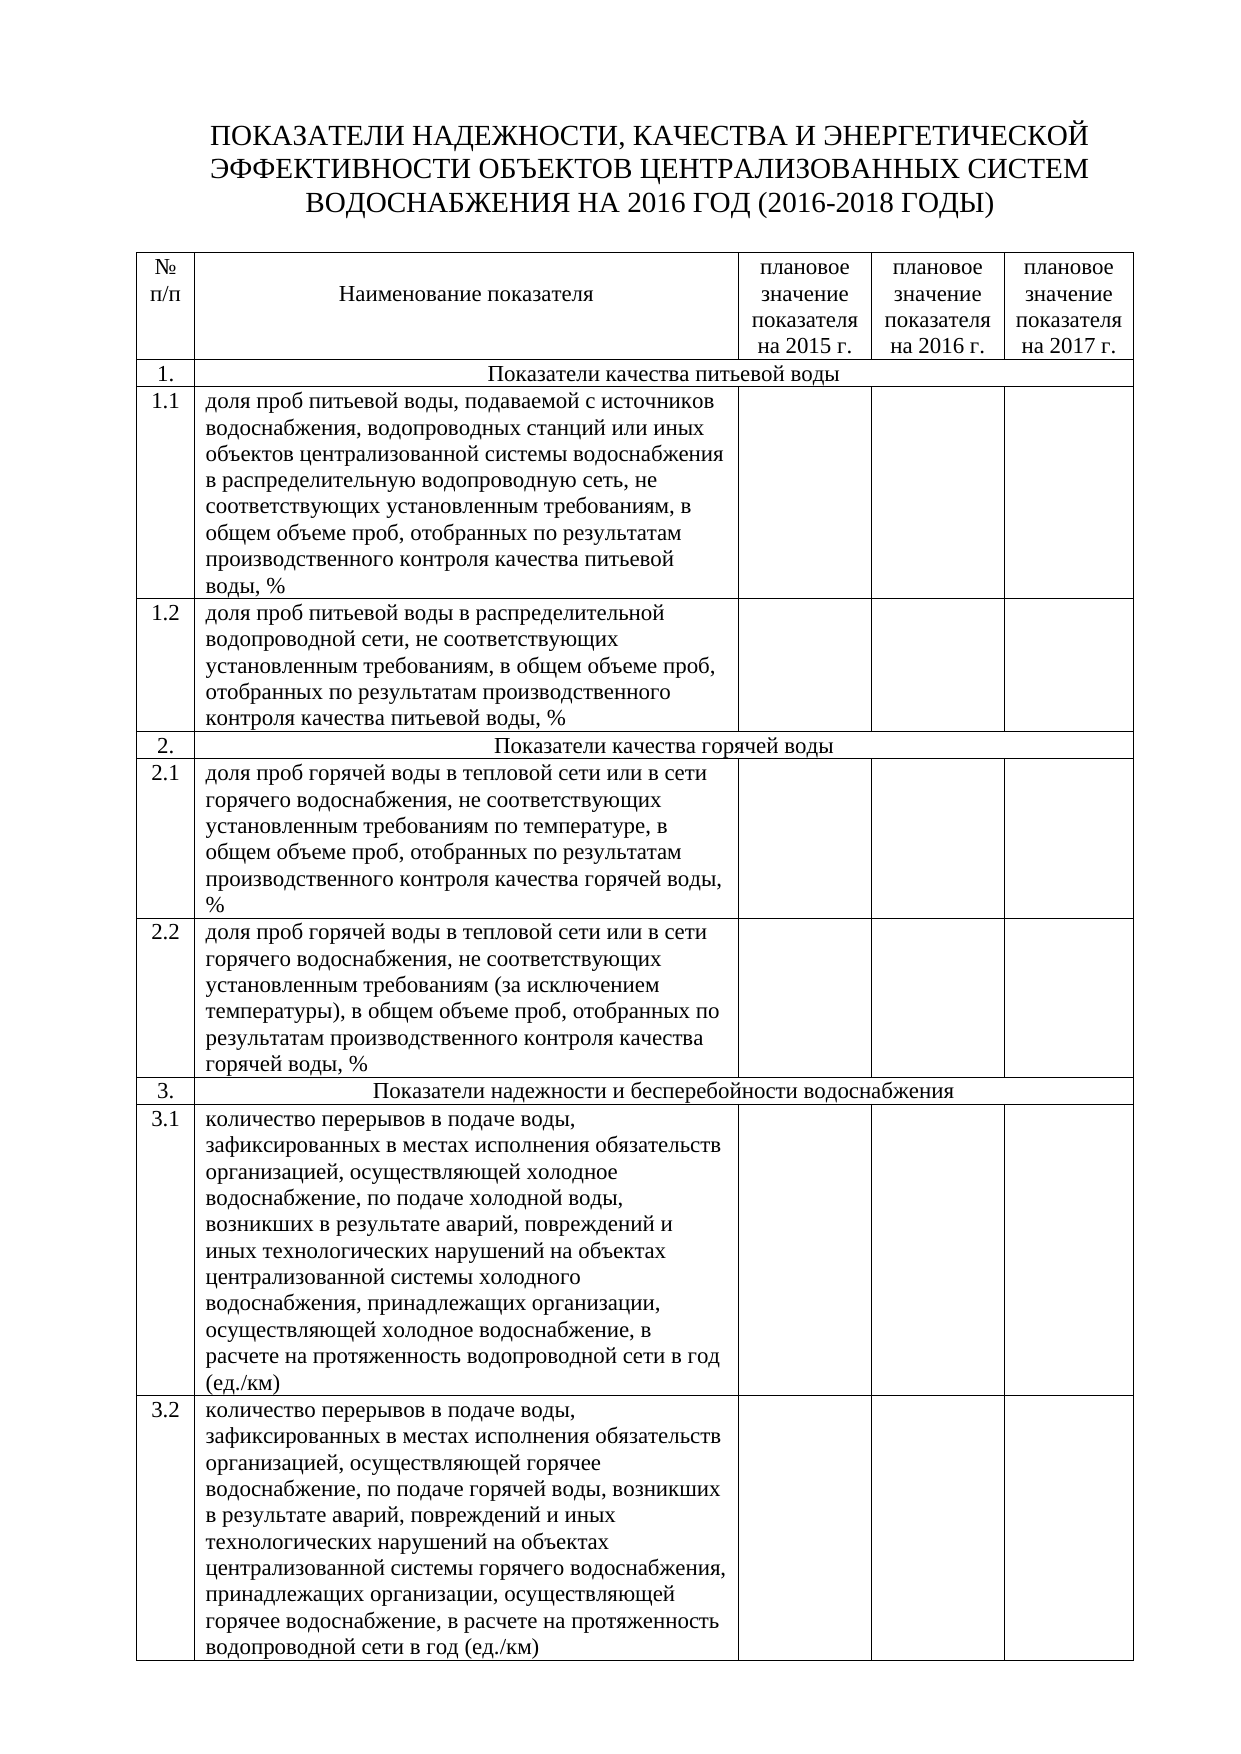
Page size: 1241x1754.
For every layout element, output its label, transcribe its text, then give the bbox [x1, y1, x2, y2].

table_cell Показатели качества питьевой воды [195, 360, 1133, 386]
table_cell 1. [137, 360, 194, 386]
table_cell [739, 759, 871, 917]
text ПОКАЗАТЕЛИ НАДЕЖНОСТИ, КАЧЕСТВА И ЭНЕРГЕТИЧЕСКОЙ ЭФФЕКТИВНОСТИ ОБЪЕКТОВ ЦЕНТРАЛИЗОВАННЫХ СИСТЕМ ВОДОСНАБЖЕНИЯ НА 2016 ГОД (2016-2018 ГОДЫ) [148, 118, 1152, 219]
table_cell количество перерывов в подаче воды, зафиксированных в местах исполнения обязательств организацией, осуществляющей горячее водоснабжение, по подаче горячей воды, возникших в результате аварий, повреждений и иных технологических нарушений на объектах централизованной системы горячего водоснабжения, принадлежащих организации, осуществляющей горячее водоснабжение, в расчете на протяженность водопроводной сети в год (ед./км) [195, 1396, 738, 1659]
table_cell [1005, 387, 1133, 598]
table_header плановое значение показателя на 2016 г. [872, 253, 1004, 359]
table_cell Показатели надежности и бесперебойности водоснабжения [195, 1078, 1133, 1104]
table_cell [739, 387, 871, 598]
table_cell доля проб горячей воды в тепловой сети или в сети горячего водоснабжения, не соответствующих установленным требованиям по температуре, в общем объеме проб, отобранных по результатам производственного контроля качества горячей воды, % [195, 759, 738, 917]
table_cell доля проб горячей воды в тепловой сети или в сети горячего водоснабжения, не соответствующих установленным требованиям (за исключением температуры), в общем объеме проб, отобранных по результатам производственного контроля качества горячей воды, % [195, 919, 738, 1077]
table_cell 2.2 [137, 919, 194, 1077]
table_cell [872, 759, 1004, 917]
table_cell 1.1 [137, 387, 194, 598]
table_cell [1005, 1105, 1133, 1395]
table_cell Показатели качества горячей воды [195, 732, 1133, 758]
table_cell 3.2 [137, 1396, 194, 1659]
table_header Наименование показателя [195, 253, 738, 359]
table_cell [739, 919, 871, 1077]
table_header плановое значение показателя на 2017 г. [1005, 253, 1133, 359]
table_cell доля проб питьевой воды в распределительной водопроводной сети, не соответствующих установленным требованиям, в общем объеме проб, отобранных по результатам производственного контроля качества питьевой воды, % [195, 599, 738, 731]
table_cell [1005, 1396, 1133, 1659]
table_cell [872, 1396, 1004, 1659]
table_cell [1005, 599, 1133, 731]
table_cell [872, 599, 1004, 731]
table_cell 3.1 [137, 1105, 194, 1395]
table_cell 3. [137, 1078, 194, 1104]
table_cell 2. [137, 732, 194, 758]
table_cell доля проб питьевой воды, подаваемой с источников водоснабжения, водопроводных станций или иных объектов централизованной системы водоснабжения в распределительную водопроводную сеть, не соответствующих установленным требованиям, в общем объеме проб, отобранных по результатам производственного контроля качества питьевой воды, % [195, 387, 738, 598]
table_cell 2.1 [137, 759, 194, 917]
table_cell [872, 919, 1004, 1077]
table_cell [1005, 759, 1133, 917]
table_cell [739, 1396, 871, 1659]
table_cell [739, 599, 871, 731]
table_cell [872, 1105, 1004, 1395]
table_header плановое значение показателя на 2015 г. [739, 253, 871, 359]
table_cell [739, 1105, 871, 1395]
table_cell [872, 387, 1004, 598]
table_cell количество перерывов в подаче воды, зафиксированных в местах исполнения обязательств организацией, осуществляющей холодное водоснабжение, по подаче холодной воды, возникших в результате аварий, повреждений и иных технологических нарушений на объектах централизованной системы холодного водоснабжения, принадлежащих организации, осуществляющей холодное водоснабжение, в расчете на протяженность водопроводной сети в год (ед./км) [195, 1105, 738, 1395]
table_cell 1.2 [137, 599, 194, 731]
table_header № п/п [137, 253, 194, 359]
table_cell [1005, 919, 1133, 1077]
